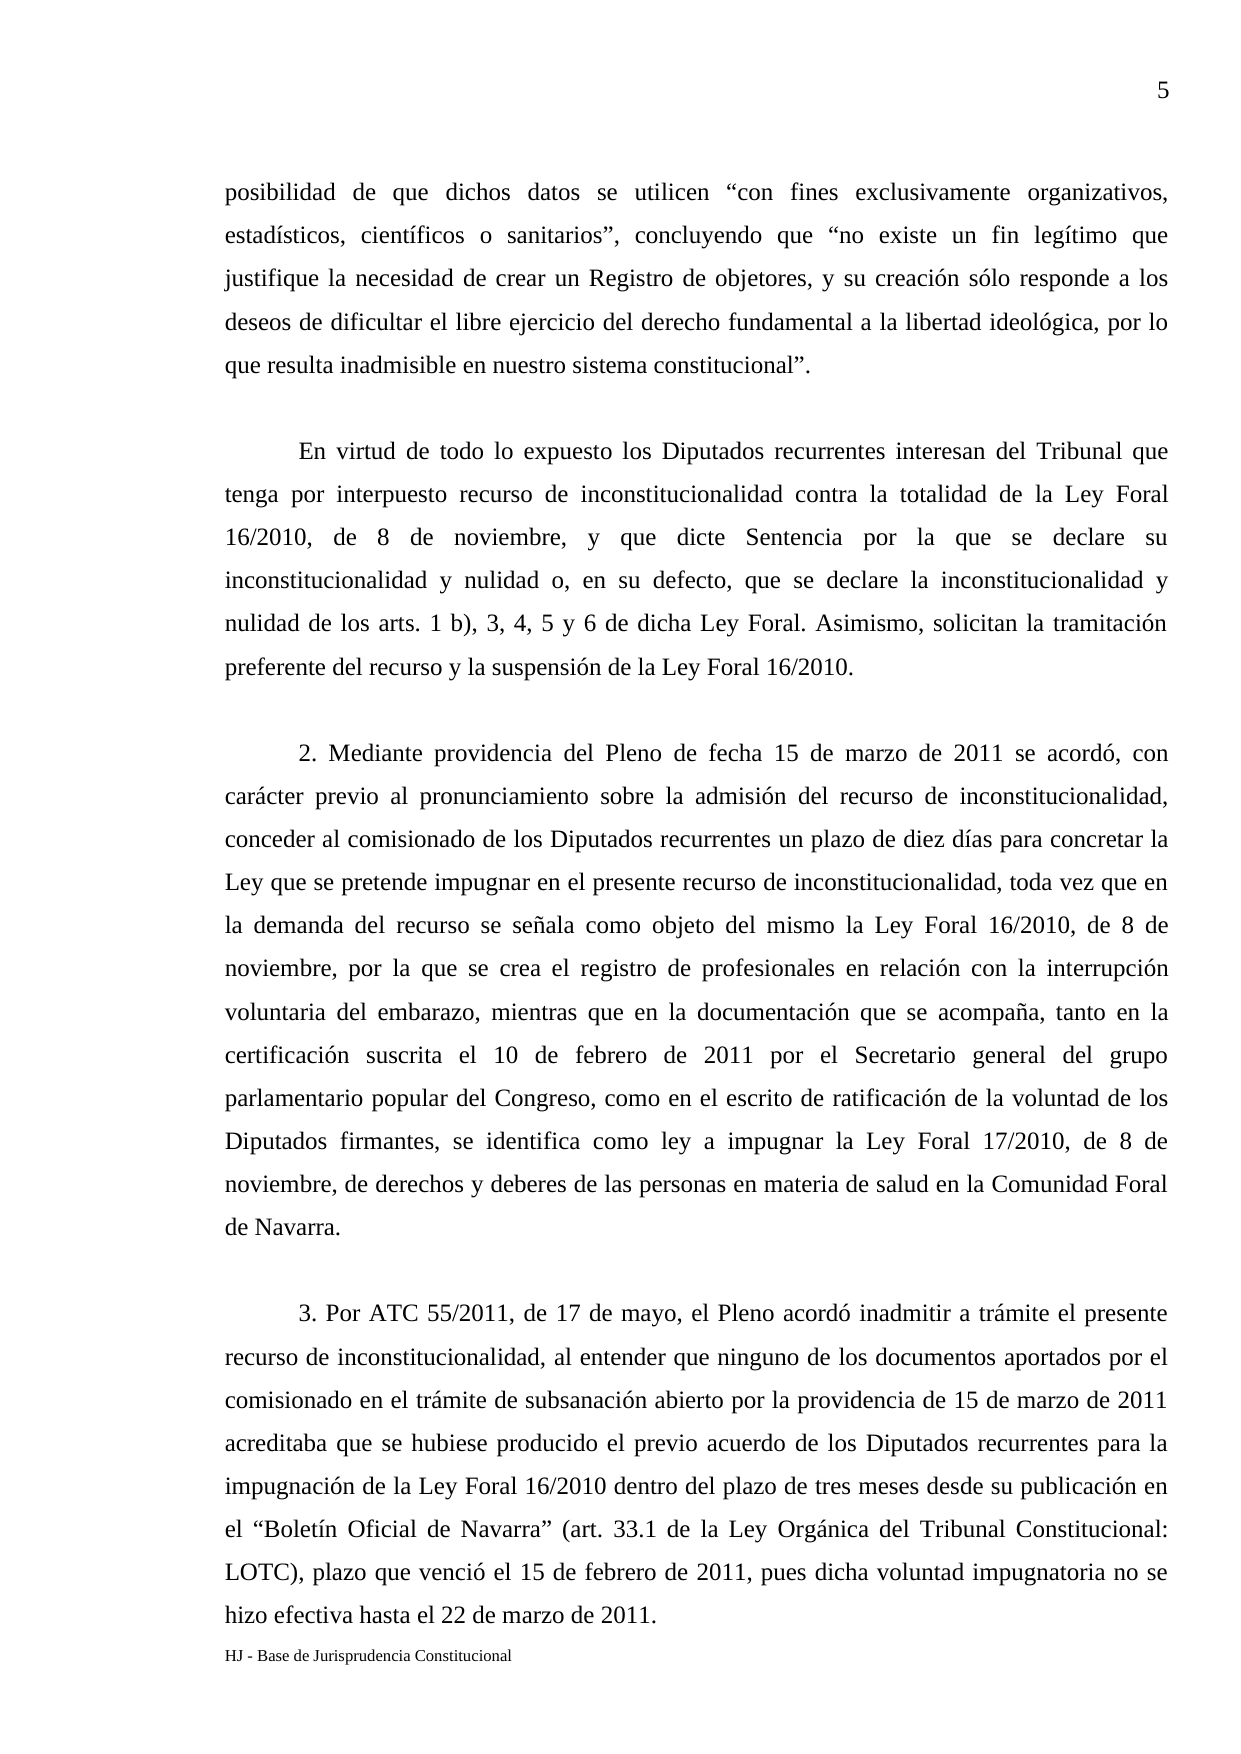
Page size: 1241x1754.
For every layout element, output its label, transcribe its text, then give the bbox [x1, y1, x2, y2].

text En virtud de todo lo expuesto los Diputados recurrentes interesan del Tribunal que tenga por interpuesto recurso de inconstitucionalidad contra la totalidad de la Ley Foral 16/2010, de 8 de noviembre, y que dicte Sentencia por la que se declare su inconstitucionalidad y nulidad o, en su defecto, que se declare la inconstitucionalidad y nulidad de los arts. 1 b), 3, 4, 5 y 6 de dicha Ley Foral. Asimismo, solicitan la tramitación preferente del recurso y la suspensión de la Ley Foral 16/2010. [224, 436, 1169, 680]
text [224, 177, 1169, 378]
text 2. Mediante providencia del Pleno de fecha 15 de marzo de 2011 se acordó, con carácter previo al pronunciamiento sobre la admisión del recurso de inconstitucionalidad, conceder al comisionado de los Diputados recurrentes un plazo de diez días para concretar la Ley que se pretende impugnar en el presente recurso de inconstitucionalidad, toda vez que en la demanda del recurso se señala como objeto del mismo la Ley Foral 16/2010, de 8 de noviembre, por la que se crea el registro de profesionales en relación con la interrupción voluntaria del embarazo, mientras que en la documentación que se acompaña, tanto en la certificación suscrita el 10 de febrero de 2011 por el Secretario general del grupo parlamentario popular del Congreso, como en el escrito de ratificación de la voluntad de los Diputados firmantes, se identifica como ley a impugnar la Ley Foral 17/2010, de 8 de noviembre, de derechos y deberes de las personas en materia de salud en la Comunidad Foral de Navarra. [224, 738, 1169, 1241]
text 3. Por ATC 55/2011, de 17 de mayo, el Pleno acordó inadmitir a trámite el presente recurso de inconstitucionalidad, al entender que ninguno de los documentos aportados por el comisionado en el trámite de subsanación abierto por la providencia de 15 de marzo de 2011 acreditaba que se hubiese producido el previo acuerdo de los Diputados recurrentes para la impugnación de la Ley Foral 16/2010 dentro del plazo de tres meses desde su publicación en el “Boletín Oficial de Navarra” (art. 33.1 de la Ley Orgánica del Tribunal Constitucional: LOTC), plazo que venció el 15 de febrero de 2011, pues dicha voluntad impugnatoria no se hizo efectiva hasta el 22 de marzo de 2011. [224, 1298, 1169, 1629]
